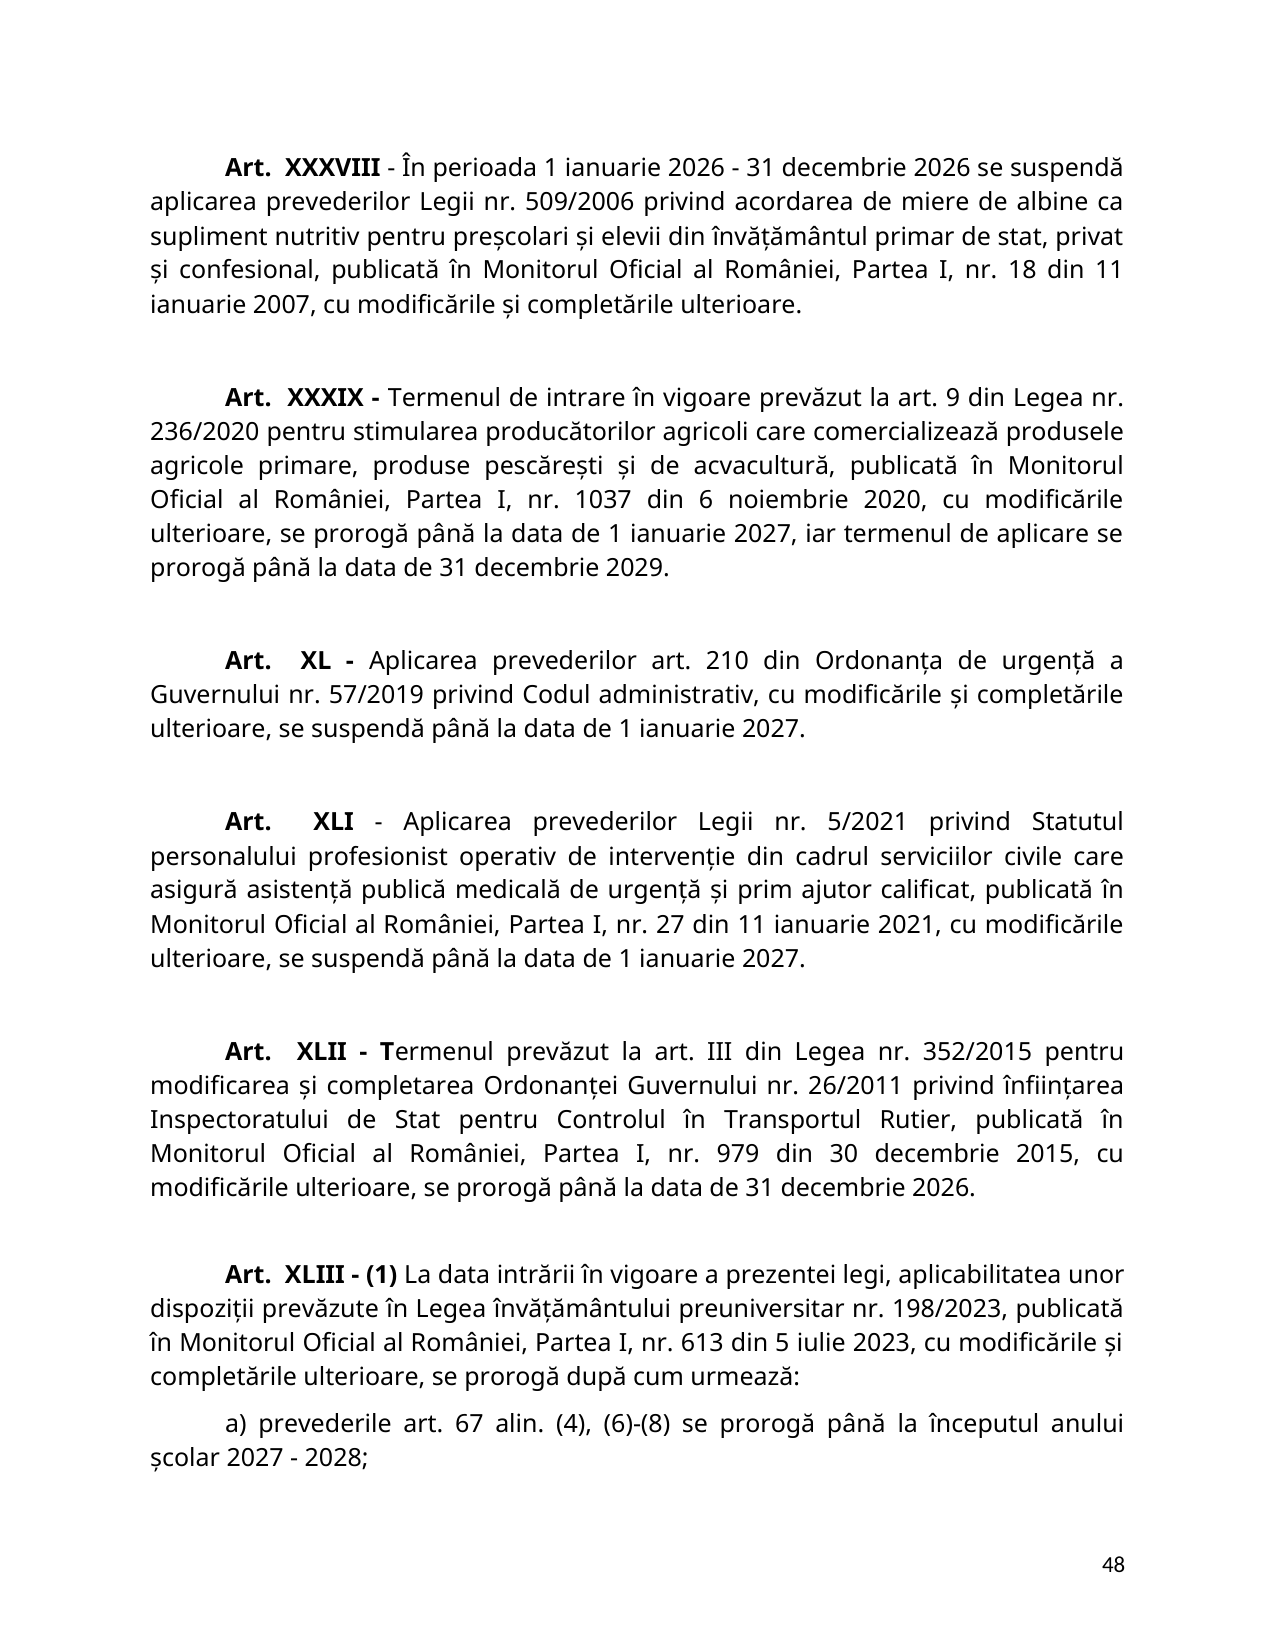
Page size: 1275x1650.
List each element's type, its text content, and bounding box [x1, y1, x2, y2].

text Art. XL - Aplicarea prevederilor art. 210 din Ordonanţa de urgenţă a Guvernului nr. 57/2019 privind Codul administrativ, cu modificările şi completările ulterioare, se suspendă până la data de 1 ianuarie 2027. [150, 643, 1125, 745]
text Art. XLII - Termenul prevăzut la art. III din Legea nr. 352/2015 pentru modificarea şi completarea Ordonanţei Guvernului nr. 26/2011 privind înfiinţarea Inspectoratului de Stat pentru Controlul în Transportul Rutier, publicată în Monitorul Oficial al României, Partea I, nr. 979 din 30 decembrie 2015, cu modificările ulterioare, se prorogă până la data de 31 decembrie 2026. [150, 1033, 1125, 1204]
text Art. XXXIX - Termenul de intrare în vigoare prevăzut la art. 9 din Legea nr. 236/2020 pentru stimularea producătorilor agricoli care comercializează produsele agricole primare, produse pescăreşti şi de acvacultură, publicată în Monitorul Oficial al României, Partea I, nr. 1037 din 6 noiembrie 2020, cu modificările ulterioare, se prorogă până la data de 1 ianuarie 2027, iar termenul de aplicare se prorogă până la data de 31 decembrie 2029. [150, 379, 1125, 584]
text Art. XLI - Aplicarea prevederilor Legii nr. 5/2021 privind Statutul personalului profesionist operativ de intervenţie din cadrul serviciilor civile care asigură asistenţă publică medicală de urgenţă şi prim ajutor calificat, publicată în Monitorul Oficial al României, Partea I, nr. 27 din 11 ianuarie 2021, cu modificările ulterioare, se suspendă până la data de 1 ianuarie 2027. [150, 804, 1125, 974]
text Art. XLIII - (1) La data intrării în vigoare a prezentei legi, aplicabilitatea unor dispoziţii prevăzute în Legea învăţământului preuniversitar nr. 198/2023, publicată în Monitorul Oficial al României, Partea I, nr. 613 din 5 iulie 2023, cu modificările şi completările ulterioare, se prorogă după cum urmează: [150, 1257, 1125, 1393]
text a) prevederile art. 67 alin. (4), (6)-(8) se prorogă până la începutul anului şcolar 2027 - 2028; [150, 1406, 1125, 1474]
text Art. XXXVIII - În perioada 1 ianuarie 2026 - 31 decembrie 2026 se suspendă aplicarea prevederilor Legii nr. 509/2006 privind acordarea de miere de albine ca supliment nutritiv pentru preşcolari şi elevii din învăţământul primar de stat, privat şi confesional, publicată în Monitorul Oficial al României, Partea I, nr. 18 din 11 ianuarie 2007, cu modificările şi completările ulterioare. [150, 150, 1125, 320]
